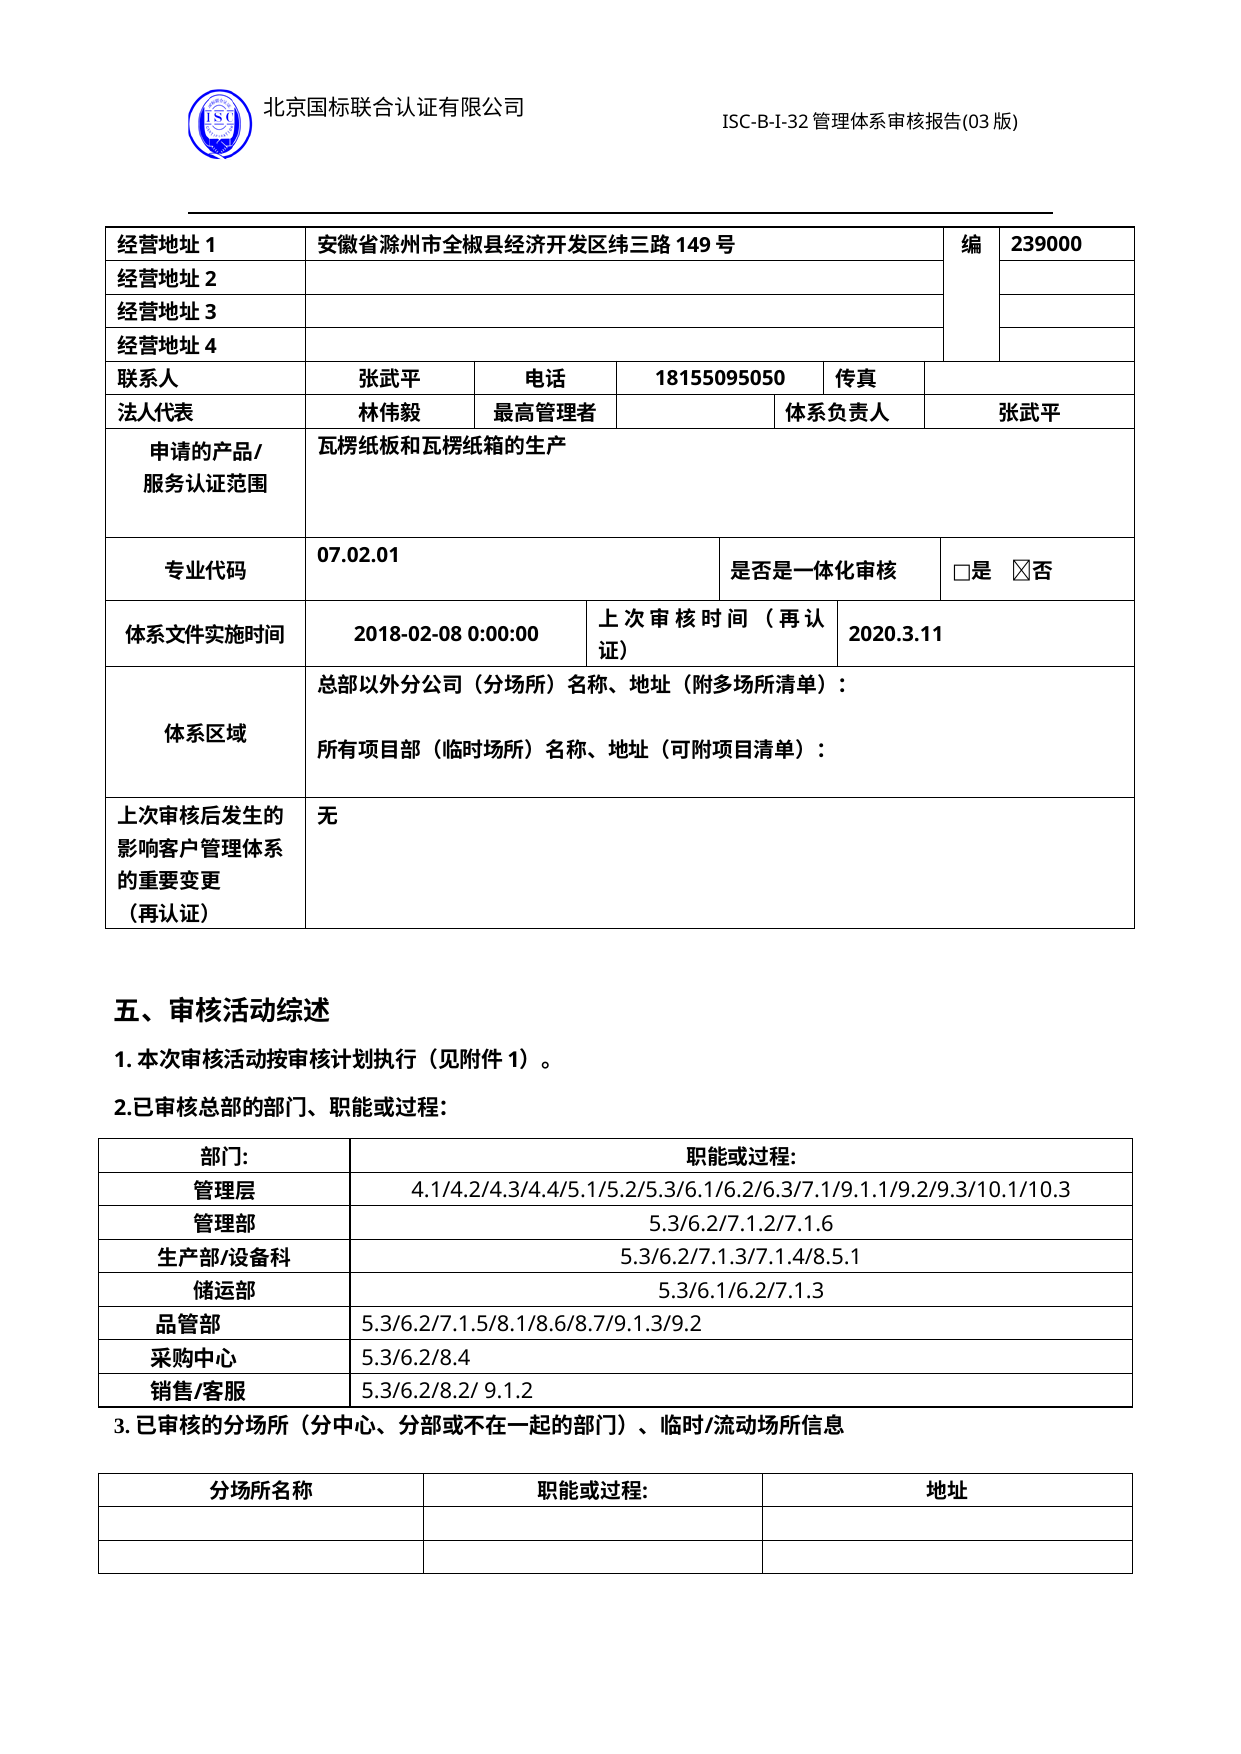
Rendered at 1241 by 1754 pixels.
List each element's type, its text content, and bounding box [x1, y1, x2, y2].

table_cell 2020.3.11 [838, 601, 1134, 666]
table_cell 经营地址3 [106, 295, 305, 327]
table_cell 法人代表 [106, 395, 305, 428]
table_cell 申请的产品/ 服务认证范围 [106, 429, 305, 537]
table_cell [1000, 261, 1134, 293]
table_cell 邮 编 [944, 228, 999, 361]
table_cell 体系负责人 [775, 395, 924, 428]
table_cell 管理部 [99, 1206, 349, 1239]
table_cell 经营地址2 [106, 261, 305, 293]
table_cell 5.3/6.2/7.1.2/7.1.6 [351, 1206, 1132, 1239]
table_cell [99, 1541, 423, 1573]
table_cell [1000, 328, 1134, 361]
table_cell [763, 1507, 1132, 1539]
table_cell [99, 1507, 423, 1539]
table_header 职能或过程: [424, 1474, 762, 1506]
table_cell □是 否 [941, 538, 1134, 600]
table_cell 最高管理者 [475, 395, 616, 428]
table_header 地址 [763, 1474, 1132, 1506]
table_cell 2018-02-08 0:00:00 [306, 601, 586, 666]
picture [187, 89, 253, 158]
table_cell 经营地址4 [106, 328, 305, 361]
table_cell 4.1/4.2/4.3/4.4/5.1/5.2/5.3/6.1/6.2/6.3/7.1/9.1.1/9.2/9.3/10.1/10.3 [351, 1173, 1132, 1205]
text 3. 已审核的分场所（分中心、分部或不在一起的部门）、临时/流动场所信息 [114, 1408, 1053, 1440]
table_cell 5.3/6.2/7.1.3/7.1.4/8.5.1 [351, 1240, 1132, 1272]
table_cell [424, 1541, 762, 1573]
table_header 职能或过程: [351, 1139, 1132, 1172]
table_cell 安徽省滁州市全椒县经济开发区纬三路149号 [306, 228, 943, 260]
table_header 分场所名称 [99, 1474, 423, 1506]
table_cell 上次审核时间（再认证） [587, 601, 837, 666]
table_cell 张武平 [306, 362, 474, 394]
table_cell [306, 328, 943, 361]
table_cell 体系文件实施时间 [106, 601, 305, 666]
table_cell [925, 362, 1134, 394]
table_cell 采购中心 [99, 1340, 349, 1373]
table_cell 上次审核后发生的影响客户管理体系的重要变更 （再认证） [106, 798, 305, 928]
table_cell 专业代码 [106, 538, 305, 600]
table_cell 是否是一体化审核 [720, 538, 940, 600]
text 1. 本次审核活动按审核计划执行（见附件1）。 [114, 1041, 1053, 1074]
table_cell 5.3/6.2/8.4 [351, 1340, 1132, 1373]
table_cell 18155095050 [617, 362, 823, 394]
table_cell 生产部/设备科 [99, 1240, 349, 1272]
table_cell 5.3/6.2/7.1.5/8.1/8.6/8.7/9.1.3/9.2 [351, 1307, 1132, 1339]
table_cell [306, 295, 943, 327]
table_cell 林伟毅 [306, 395, 474, 428]
table_cell [306, 261, 943, 293]
table_cell 电话 [475, 362, 616, 394]
table_cell 239000 [1000, 228, 1134, 260]
table_cell 5.3/6.2/8.2/ 9.1.2 [351, 1374, 1132, 1406]
text 2.已审核总部的部门、职能或过程： [114, 1090, 1053, 1122]
table_cell 07.02.01 [306, 538, 719, 600]
table_cell 瓦楞纸板和瓦楞纸箱的生产 [306, 429, 1134, 537]
table_cell 经营地址1 [106, 228, 305, 260]
text 五、审核活动综述 [114, 976, 1053, 1041]
table_header 部门: [99, 1139, 349, 1172]
table_cell 传真 [824, 362, 924, 394]
table_cell 总部以外分公司（分场所）名称、地址（附多场所清单）： 所有项目部（临时场所）名称、地址（可附项目清单）： [306, 667, 1134, 797]
table_cell [617, 395, 774, 428]
table_cell [424, 1507, 762, 1539]
table_cell 品管部 [99, 1307, 349, 1339]
table_cell 管理层 [99, 1173, 349, 1205]
table_cell 销售/客服 [99, 1374, 349, 1406]
table_cell 无 [306, 798, 1134, 928]
table_cell [1000, 295, 1134, 327]
table_cell 张武平 [925, 395, 1134, 428]
table_cell [763, 1541, 1132, 1573]
table_cell 联系人 [106, 362, 305, 394]
table_cell 体系区域 [106, 667, 305, 797]
table_cell 储运部 [99, 1273, 349, 1306]
table_cell 5.3/6.1/6.2/7.1.3 [351, 1273, 1132, 1306]
